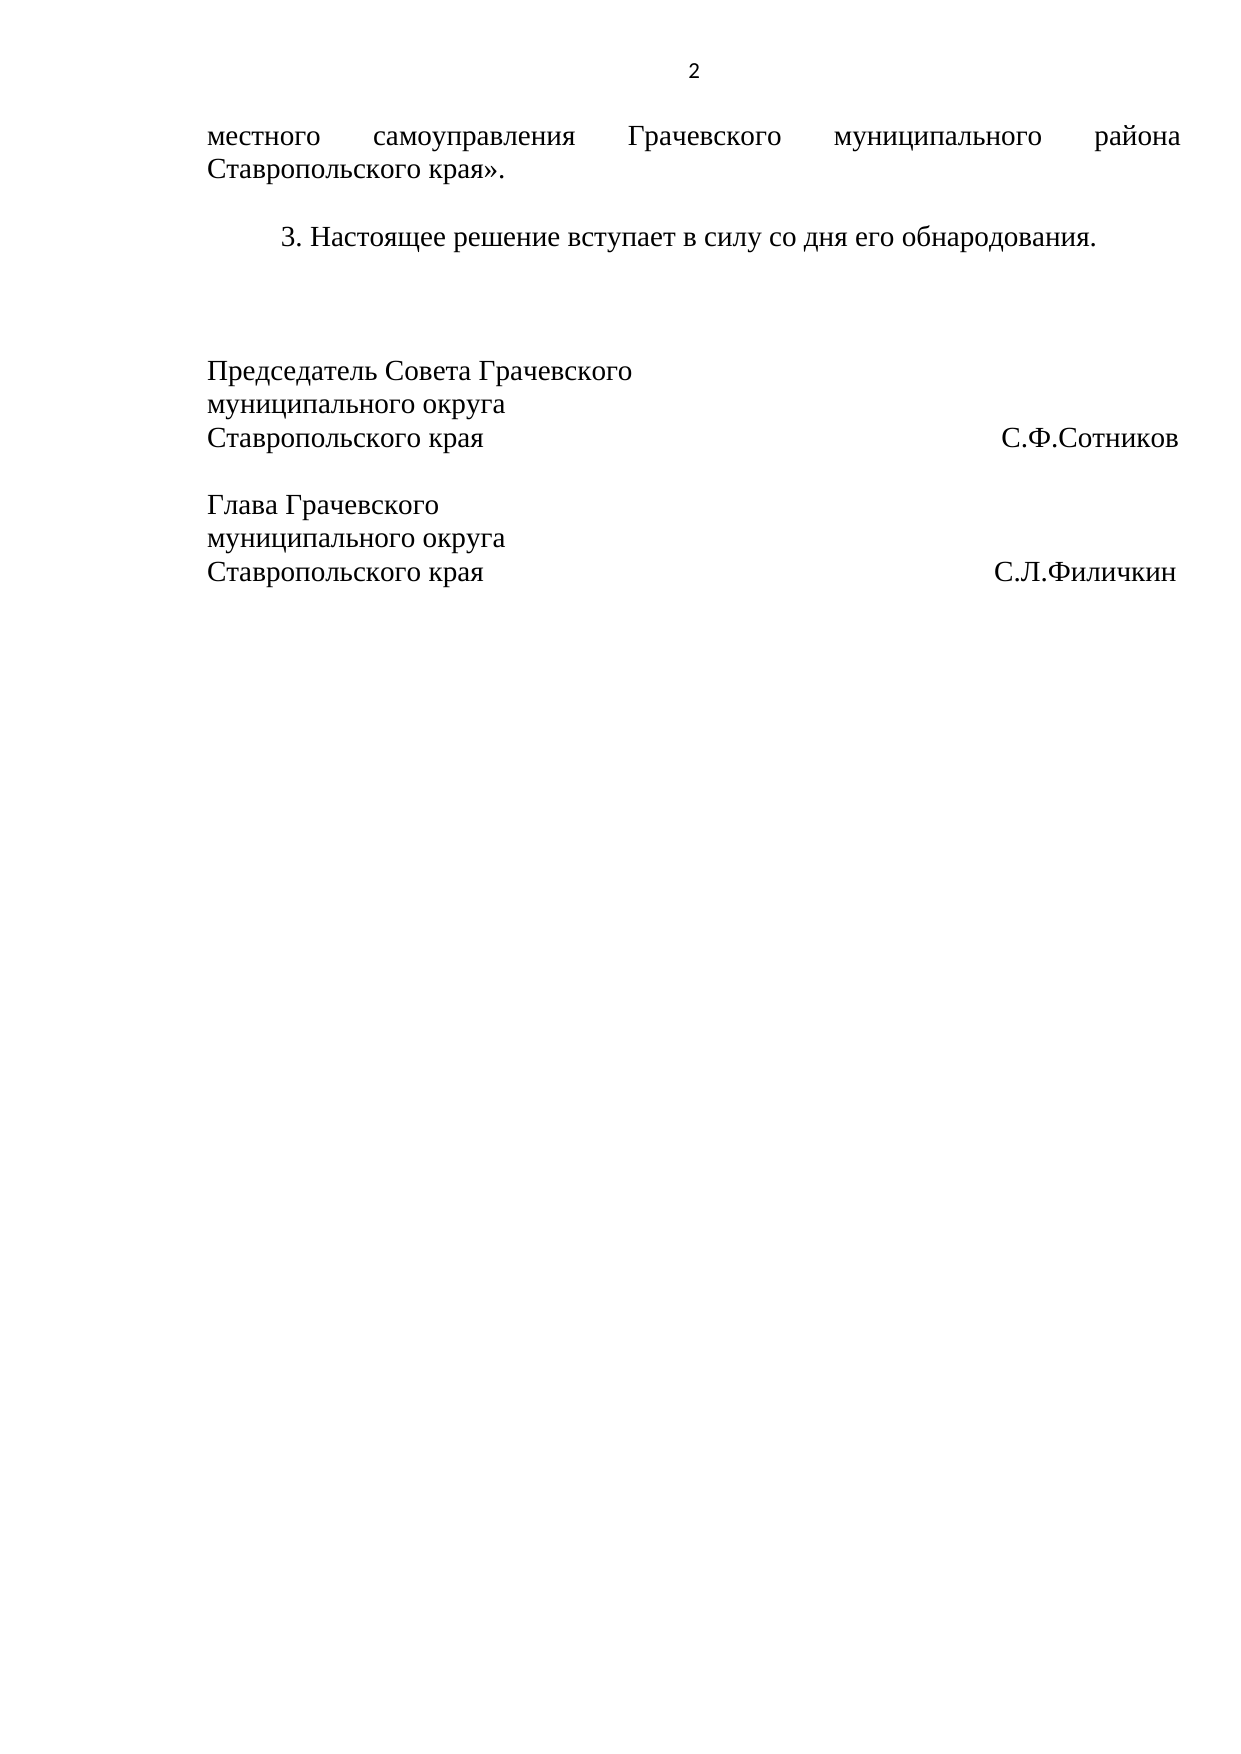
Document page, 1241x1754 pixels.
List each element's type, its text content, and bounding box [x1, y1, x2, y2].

text муниципального округа [207, 521, 1181, 554]
text Ставропольского края С.Ф.Сотников [207, 420, 1181, 453]
text Глава Грачевского [207, 487, 1181, 521]
text Ставропольского края С.Л.Филичкин [207, 554, 1181, 588]
text 3. Настоящее решение вступает в силу со дня его обнародования. [207, 219, 1181, 252]
text муниципального округа [207, 386, 1181, 420]
text Председатель Совета Грачевского [207, 353, 1181, 386]
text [207, 118, 1181, 185]
